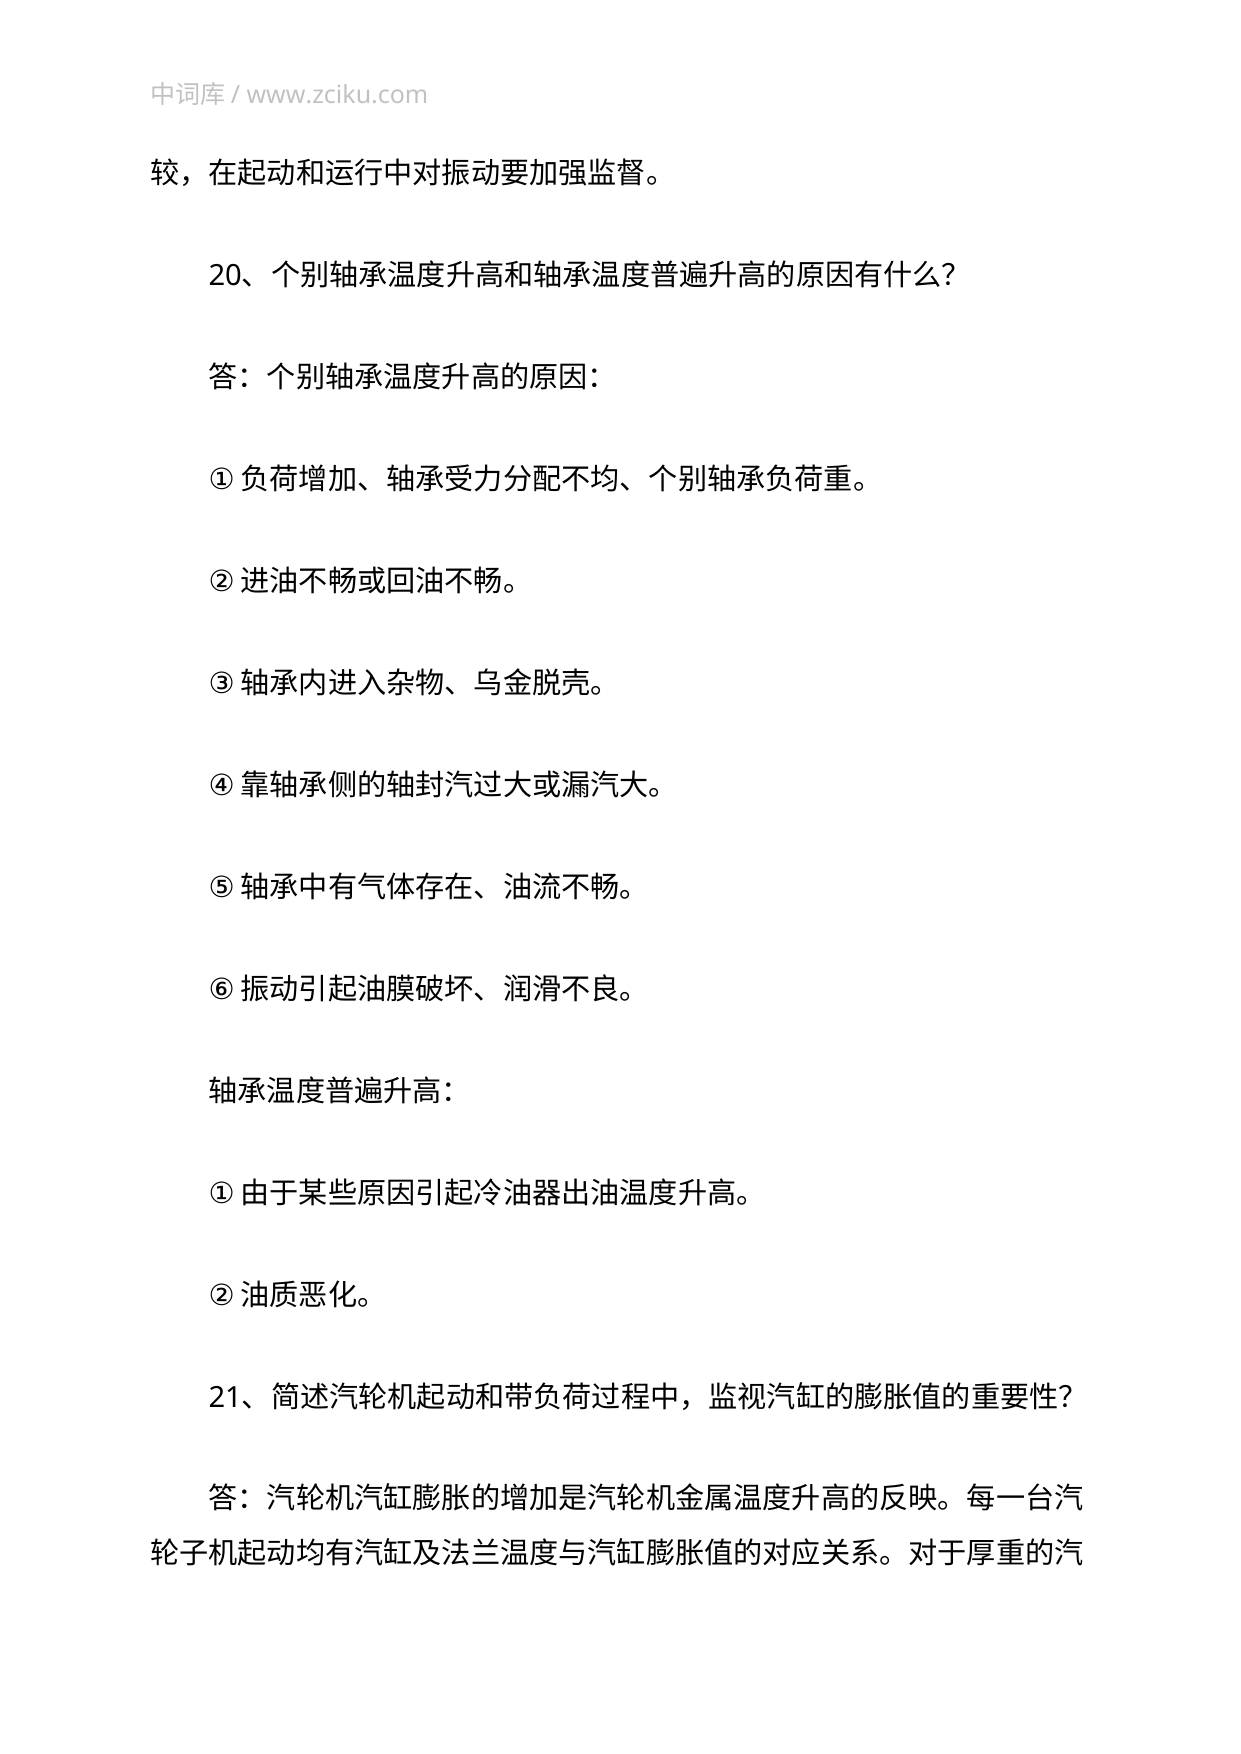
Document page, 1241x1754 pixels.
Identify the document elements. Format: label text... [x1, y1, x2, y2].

text ⑥振动引起油膜破坏、润滑不良。 [150, 965, 1090, 1008]
text 20、个别轴承温度升高和轴承温度普遍升高的原因有什么？ [150, 252, 1090, 294]
text ④靠轴承侧的轴封汽过大或漏汽大。 [150, 761, 1090, 804]
text 答：个别轴承温度升高的原因： [150, 354, 1090, 396]
text ③轴承内进入杂物、乌金脱壳。 [150, 659, 1090, 702]
text 21、简述汽轮机起动和带负荷过程中，监视汽缸的膨胀值的重要性？ [150, 1373, 1090, 1416]
text ①由于某些原因引起冷油器出油温度升高。 [150, 1169, 1090, 1212]
text ②进油不畅或回油不畅。 [150, 557, 1090, 600]
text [150, 1475, 1090, 1572]
text 轴承温度普遍升高： [150, 1067, 1090, 1110]
text ⑤轴承中有气体存在、油流不畅。 [150, 863, 1090, 906]
text ①负荷增加、轴承受力分配不均、个别轴承负荷重。 [150, 456, 1090, 498]
text ②油质恶化。 [150, 1271, 1090, 1313]
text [150, 150, 1090, 192]
